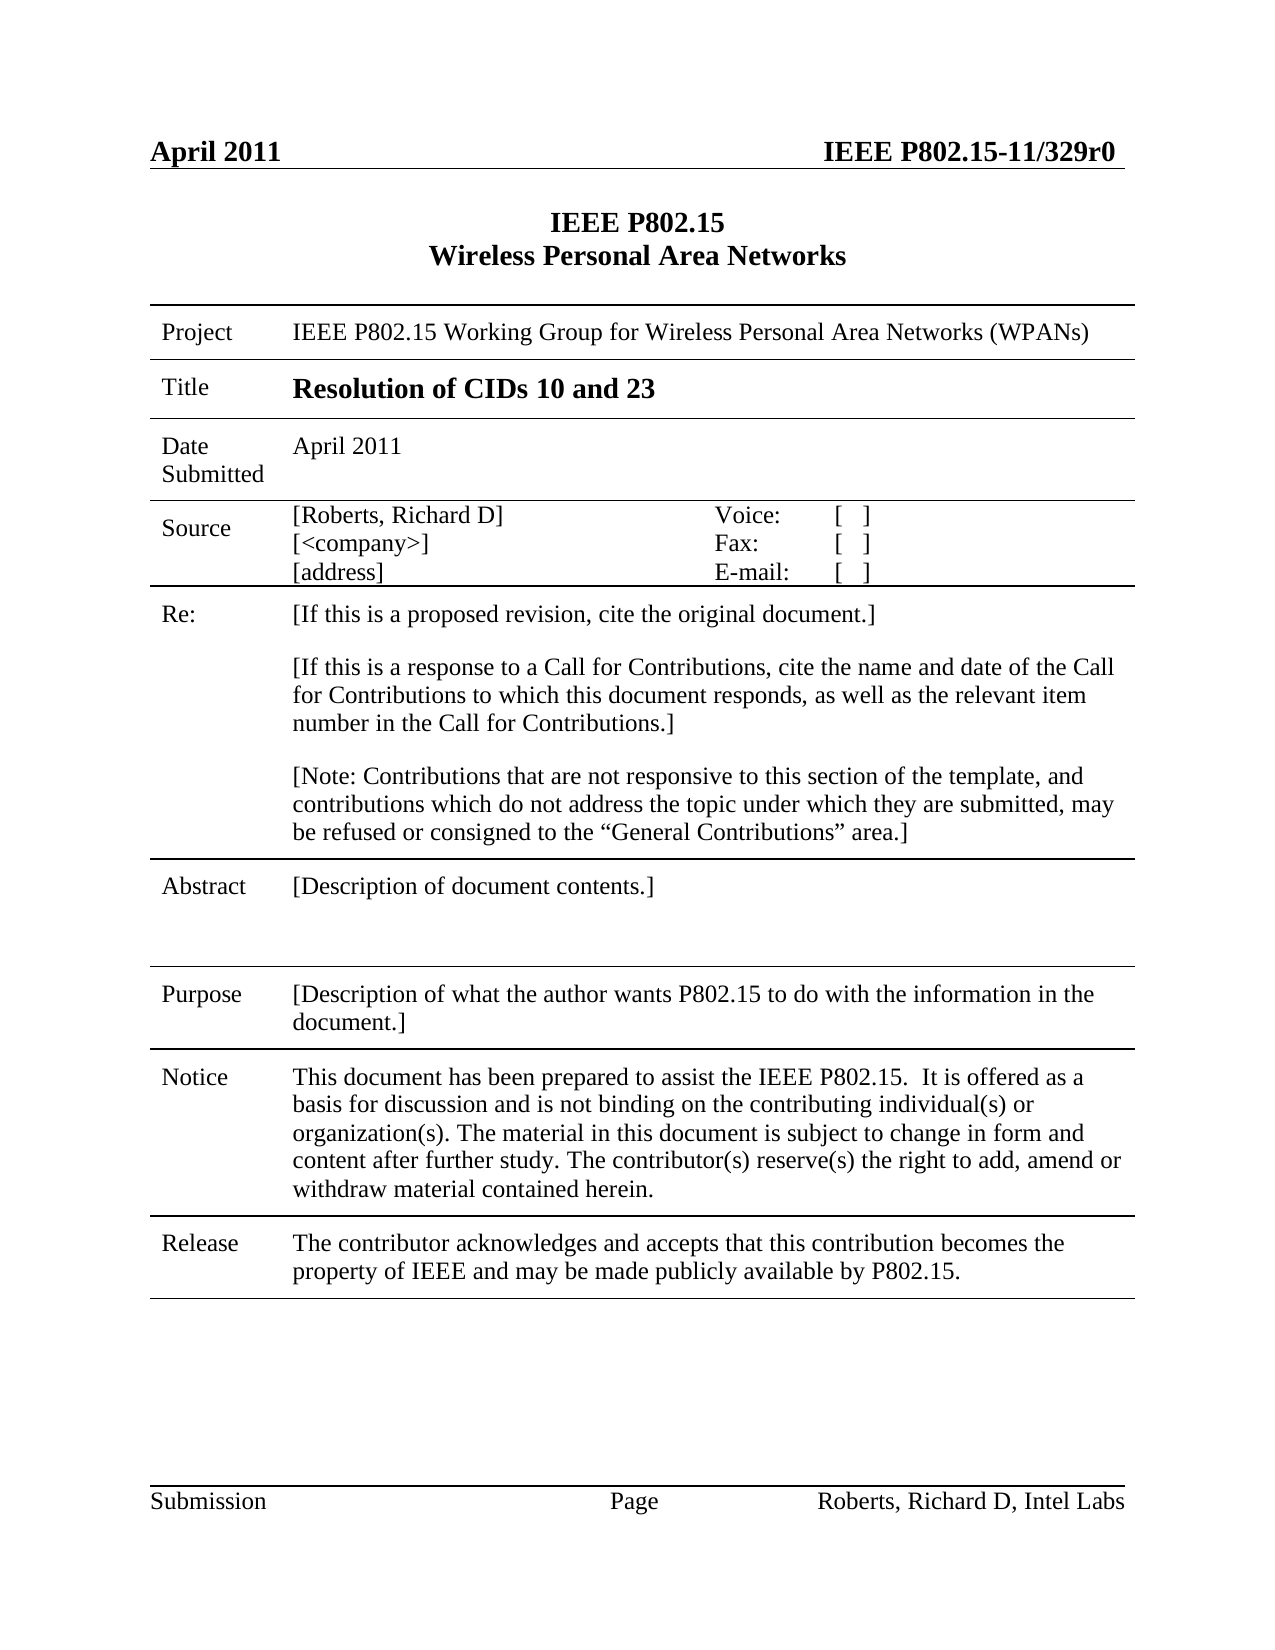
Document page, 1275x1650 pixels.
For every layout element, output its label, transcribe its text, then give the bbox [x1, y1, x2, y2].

table_cell The contributor acknowledges and accepts that this contribution becomes the property of IEEE and may be made publicly available by P802.15. [281, 1217, 1134, 1298]
table_header IEEE P802.15 Working Group for Wireless Personal Area Networks (WPANs) [281, 306, 1134, 359]
table_cell Voice: [ ] Fax: [ ] E-mail: [ ] [703, 501, 1134, 585]
table_cell [] [] [address] [281, 501, 703, 585]
table_cell Resolution of CIDs 10 and 23 [281, 360, 1134, 418]
table_cell Notice [150, 1050, 281, 1215]
text IEEE P802.15 [150, 207, 1125, 239]
table_cell Release [150, 1217, 281, 1298]
table_cell Purpose [150, 967, 281, 1048]
table_cell Source [150, 501, 281, 585]
table_cell This document has been prepared to assist the IEEE P802.15. It is offered as a basis for discussion and is not binding on the contributing individual(s) or organization(s). The material in this document is subject to change in form and content after further study. The contributor(s) reserve(s) the right to add, amend or withdraw material contained herein. [281, 1050, 1134, 1215]
table_cell Abstract [150, 860, 281, 966]
table_cell April 2011 [281, 419, 1134, 500]
table_header Project [150, 306, 281, 359]
table_cell [Description of document contents.] [281, 860, 1134, 966]
table_cell Date Submitted [150, 419, 281, 500]
table_cell Title [150, 360, 281, 418]
text Wireless Personal Area Networks [150, 239, 1125, 272]
table_cell Re: [150, 587, 281, 858]
table_cell [Description of what the author wants P802.15 to do with the information in the document.] [281, 967, 1134, 1048]
table_cell [If this is a proposed revision, cite the original document.] [If this is a response to a Call for Contributions, cite the name and date of the Call for Contributions to which this document responds, as well as the relevant item number in the Call for Contributions.] [Note: Contributions that are not responsive to this section of the template, and contributions which do not address the topic under which they are submitted, may be refused or consigned to the “General Contributions” area.] [281, 587, 1134, 858]
